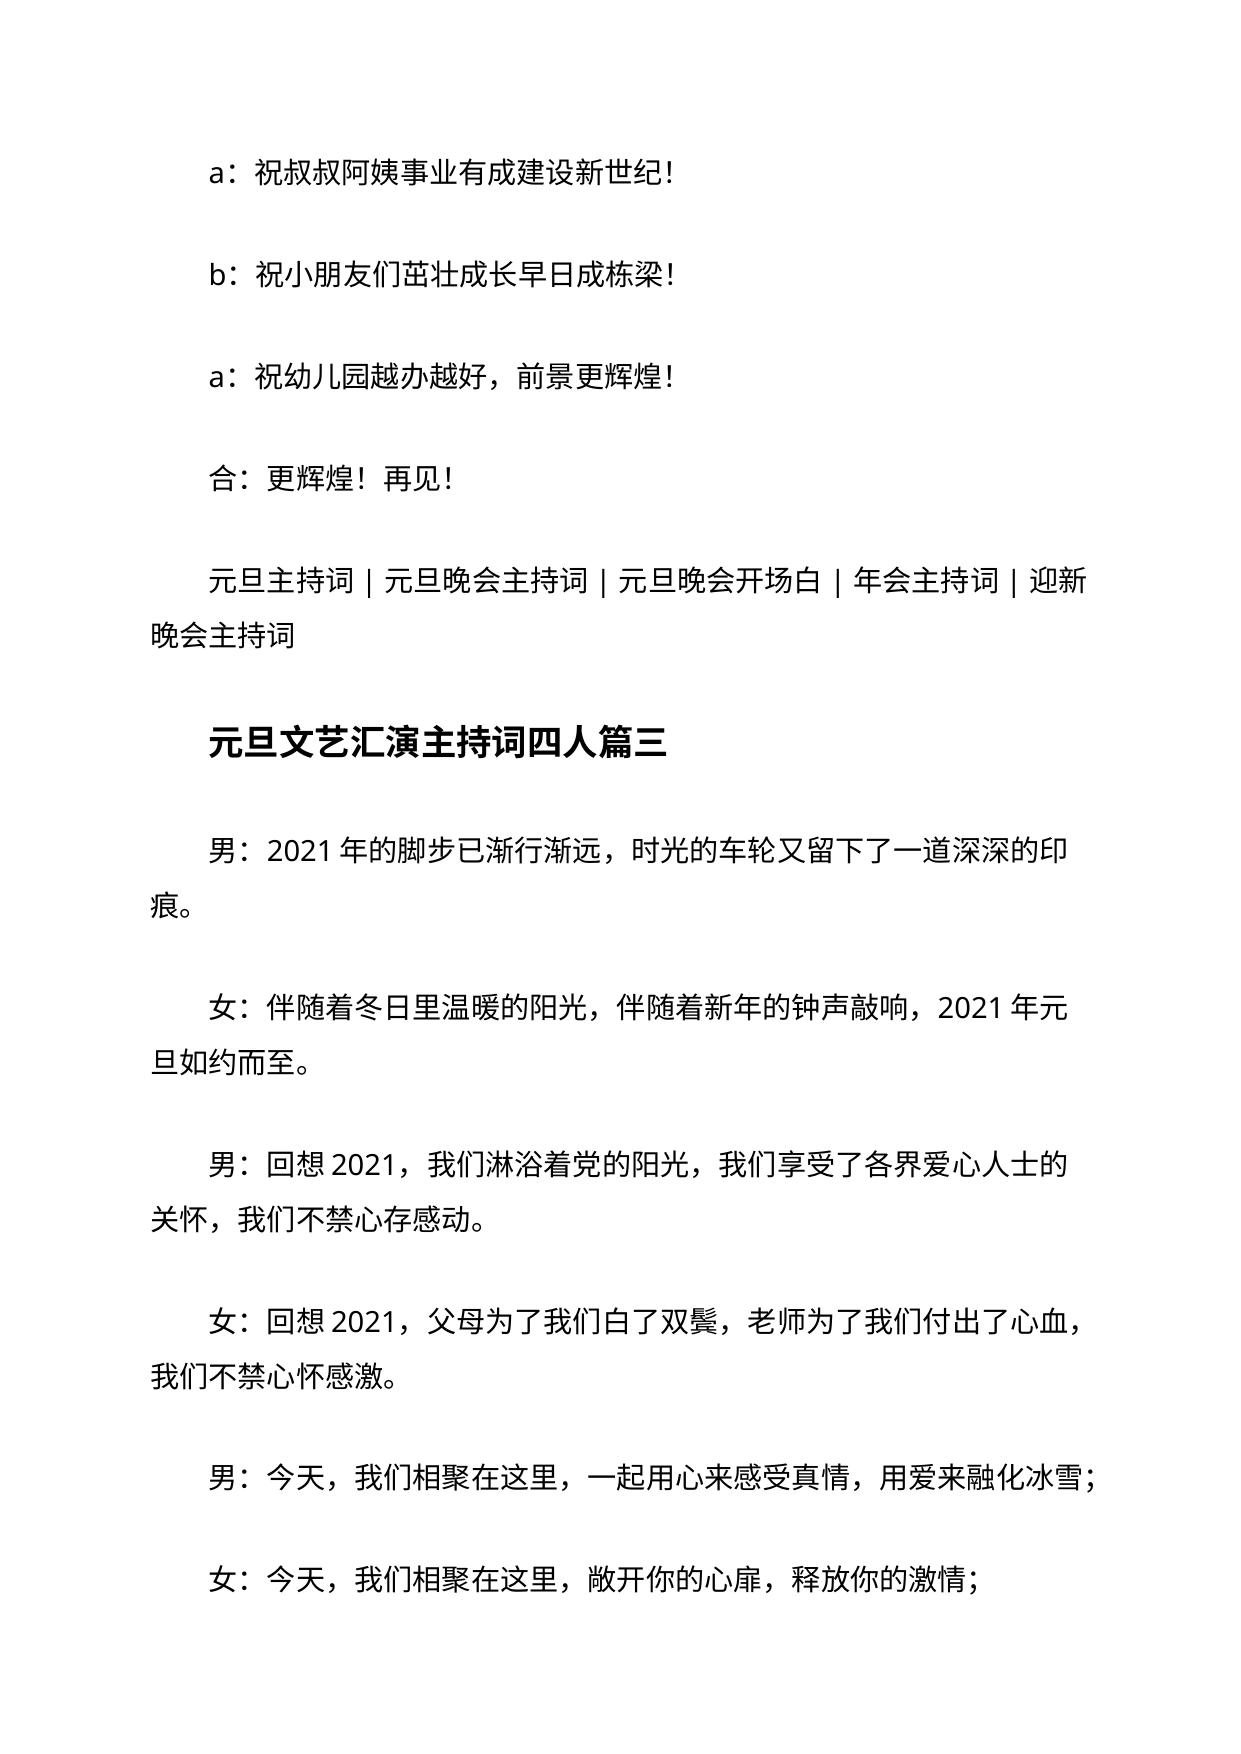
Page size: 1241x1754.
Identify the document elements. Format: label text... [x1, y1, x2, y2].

text 女：今天，我们相聚在这里，敞开你的心扉，释放你的激情； [150, 1557, 1090, 1599]
text a：祝叔叔阿姨事业有成建设新世纪！ [150, 150, 1090, 192]
text 男：回想2021，我们淋浴着党的阳光，我们享受了各界爱心人士的关怀，我们不禁心存感动。 [150, 1141, 1090, 1239]
text 元旦主持词 | 元旦晚会主持词 | 元旦晚会开场白 | 年会主持词 | 迎新晚会主持词 [150, 558, 1090, 655]
text 男：今天，我们相聚在这里，一起用心来感受真情，用爱来融化冰雪； [150, 1455, 1090, 1497]
text 合：更辉煌！再见！ [150, 456, 1090, 498]
text 女：伴随着冬日里温暖的阳光，伴随着新年的钟声敲响，2021年元旦如约而至。 [150, 985, 1090, 1082]
text 元旦文艺汇演主持词四人篇三 [150, 714, 1090, 766]
text a：祝幼儿园越办越好，前景更辉煌！ [150, 354, 1090, 396]
text 女：回想2021，父母为了我们白了双鬓，老师为了我们付出了心血，我们不禁心怀感激。 [150, 1298, 1090, 1396]
text 男：2021年的脚步已渐行渐远，时光的车轮又留下了一道深深的印痕。 [150, 828, 1090, 925]
text b：祝小朋友们茁壮成长早日成栋梁！ [150, 252, 1090, 294]
